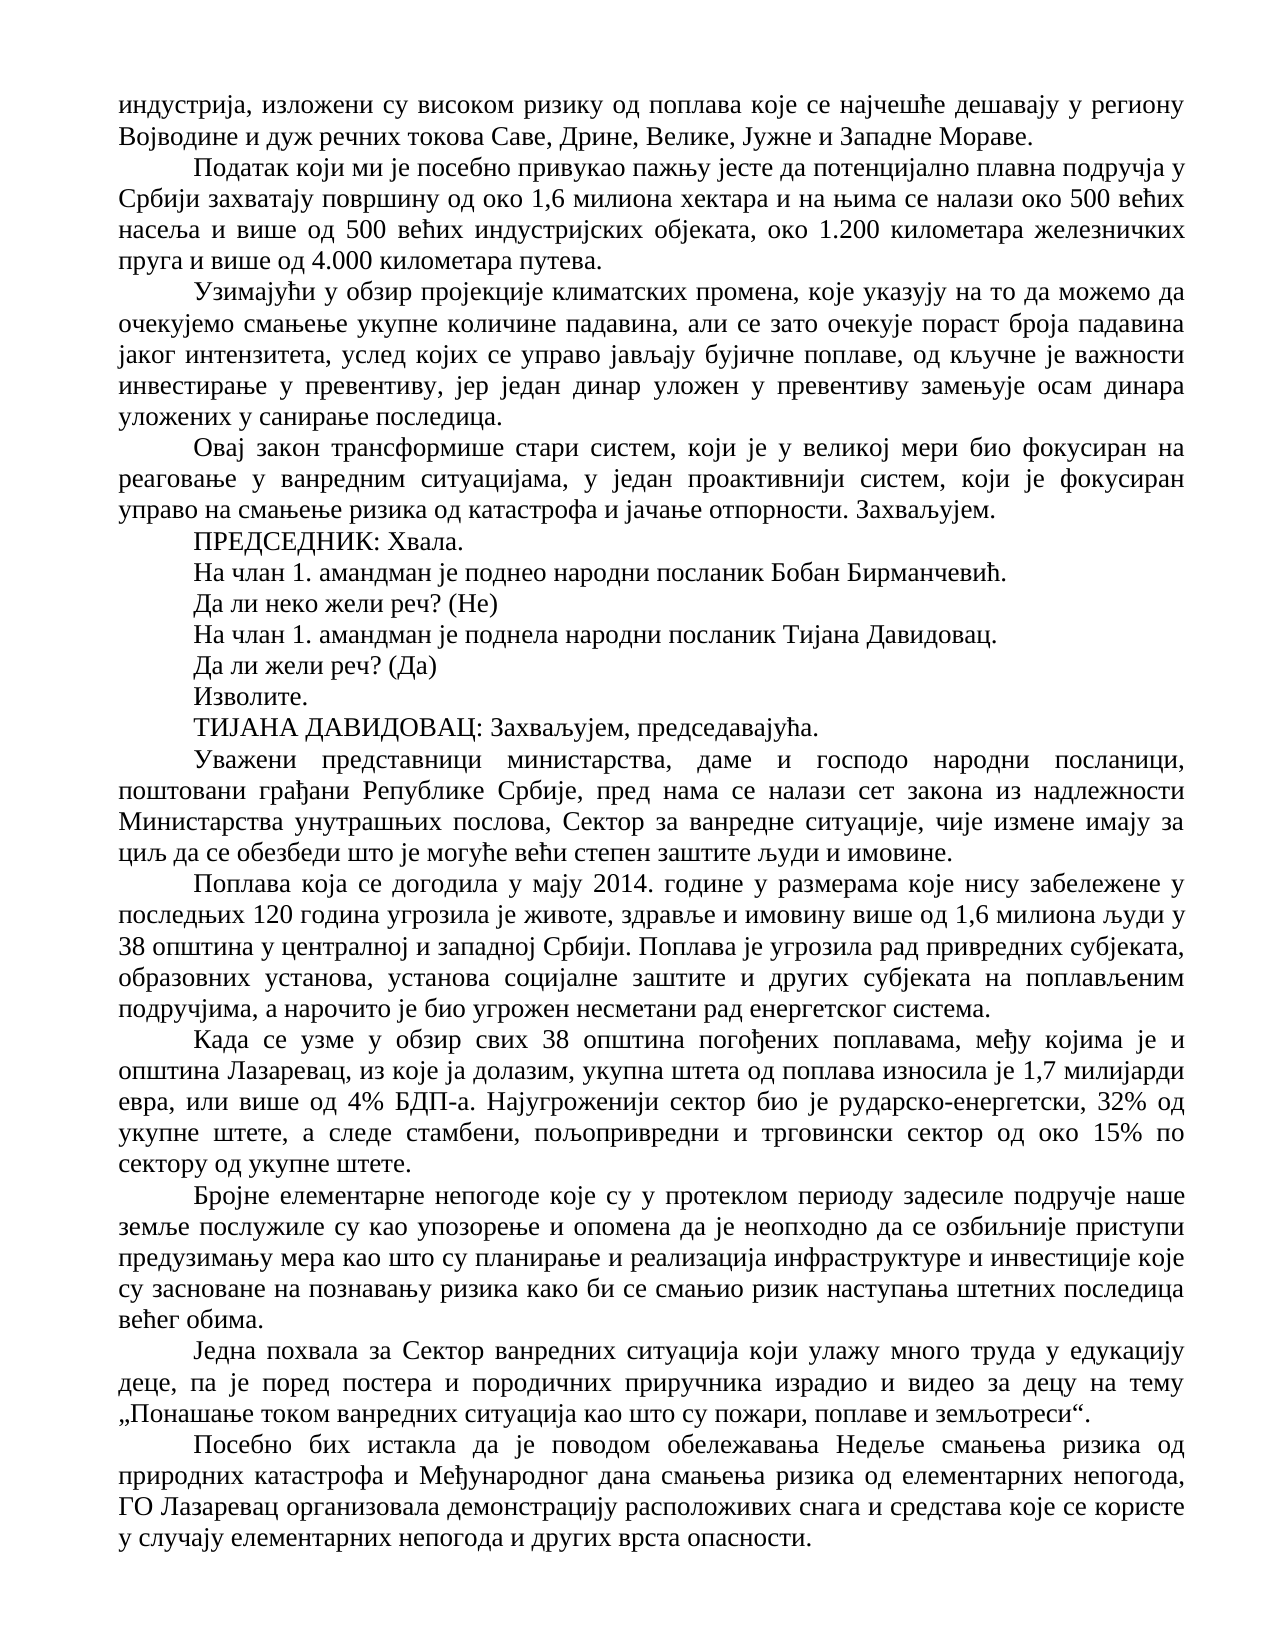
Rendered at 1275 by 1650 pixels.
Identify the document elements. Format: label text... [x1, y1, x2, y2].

text Једна похвала за Сектор ванредних ситуација који улажу много труда у едукацију деце, па је поред постера и породичних приручника израдио и видео за децу на тему „Понашање током ванредних ситуација као што су пожари, поплаве и земљотреси“. [118, 1334, 1186, 1428]
text Када се узме у обзир свих 38 општина погођених поплавама, међу којима је и општина Лазаревац, из које ја долазим, укупна штета од поплава износила је 1,7 милијарди евра, или више од 4% БДП-а. Најугроженији сектор био је рударско-енергетски, 32% од укупне штете, а следе стамбени, пољопривредни и трговински сектор од око 15% по сектору од укупне штете. [118, 1023, 1186, 1179]
text Поплава која се догодила у мају 2014. године у размерама које нису забележене у последњих 120 година угрозила је животе, здравље и имовину више од 1,6 милиона људи у 38 општина у централној и западној Србији. Поплава је угрозила рад привредних субјеката, образовних установа, установа социјалне заштите и других субјеката на поплављеним подручјима, а нарочито је био угрожен несметани рад енергетског система. [118, 867, 1186, 1023]
text Овај закон трансформише стари систем, који је у великој мери био фокусиран на реаговање у ванредним ситуацијама, у један проактивнији систем, који је фокусиран управо на смањење ризика од катастрофа и јачање отпорности. Захваљујем. [118, 431, 1186, 525]
text Да ли неко жели реч? (Не) [118, 587, 1186, 618]
text ТИЈАНА ДАВИДОВАЦ: Захваљујем, председавајућа. [118, 712, 1186, 743]
text ПРЕДСЕДНИК: Хвала. [118, 525, 1186, 556]
text Изволите. [118, 680, 1186, 712]
text На члан 1. амандман је поднео народни посланик Бобан Бирманчевић. [118, 556, 1186, 587]
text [118, 89, 1186, 151]
text Бројне елементарне непогоде које су у протеклом периоду задесиле подручје наше земље послужиле су као упозорење и опомена да је неопходно да се озбиљније приступи предузимању мера као што су планирање и реализација инфраструктуре и инвестиције које су засноване на познавању ризика како би се смањио ризик наступања штетних последица већег обима. [118, 1179, 1186, 1334]
text Посебно бих истакла да је поводом обележавања Недеље смањења ризика од природних катастрофа и Међународног дана смањења ризика од елементарних непогода, ГО Лазаревац организовала демонстрацију расположивих снага и средстава које се користе у случају елементарних непогода и других врста опасности. [118, 1428, 1186, 1552]
text Узимајући у обзир пројекције климатских промена, које указују на то да можемо да очекујемо смањење укупне количине падавина, али се зато очекује пораст броја падавина јаког интензитета, услед којих се управо јављају бујичне поплаве, од кључне је важности инвестирање у превентиву, јер један динар уложен у превентиву замењује осам динара уложених у санирање последица. [118, 276, 1186, 431]
text Податак који ми је посебно привукао пажњу јесте да потенцијално плавна подручја у Србији захватају површину од око 1,6 милиона хектара и на њима се налази око 500 већих насеља и више од 500 већих индустријских објеката, око 1.200 километара железничких пруга и више од 4.000 километара путева. [118, 151, 1186, 276]
text Уважени представници министарства, даме и господо народни посланици, поштовани грађани Републике Србије, пред нама се налази сет закона из надлежности Министарства унутрашњих послова, Сектор за ванредне ситуације, чије измене имају за циљ да се обезбеди што је могуће већи степен заштите људи и имовине. [118, 743, 1186, 867]
text На члан 1. амандман је поднела народни посланик Тијана Давидовац. [118, 618, 1186, 649]
text Да ли жели реч? (Да) [118, 649, 1186, 680]
